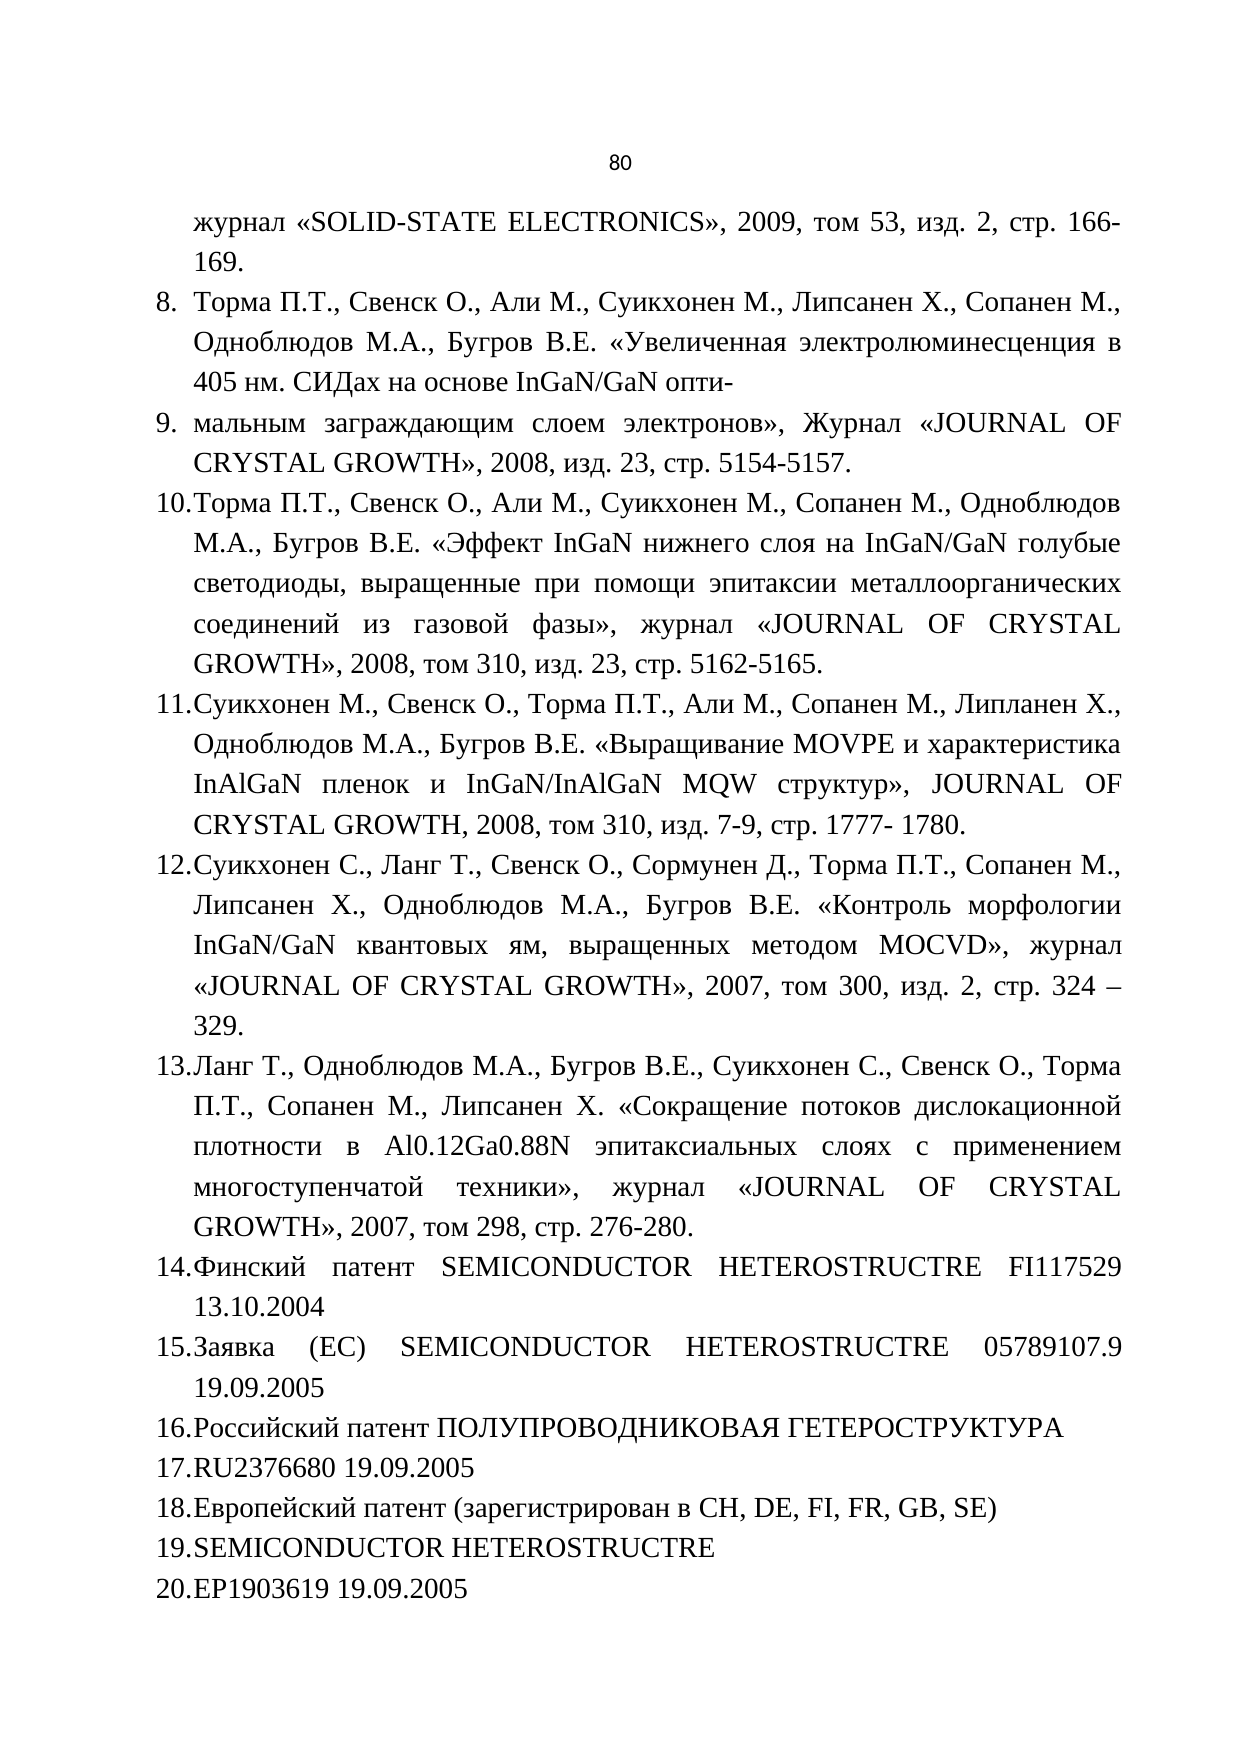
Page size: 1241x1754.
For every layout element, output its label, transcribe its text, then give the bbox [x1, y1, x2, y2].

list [156, 204, 1122, 277]
list мальным заграждающим слоем электронов», Журнал «JOURNAL OF CRYSTAL GROWTH», 2008, изд. 23, стр. 5154-5157. [156, 405, 1122, 478]
list EP1903619 19.09.2005 [156, 1571, 1122, 1604]
list SEMICONDUCTOR HETEROSTRUCTRE [156, 1531, 1122, 1564]
list Торма П.Т., Свенск О., Али M., Суикхонен M., Сопанен М., Одноблюдов М.А., Бугров В.Е. «Эффект InGaN нижнего слоя на InGaN/GaN голубые светодиоды, выращенные при помощи эпитаксии металлоорганических соединений из газовой фазы», журнал «JOURNAL OF CRYSTAL GROWTH», 2008, том 310, изд. 23, стр. 5162-5165. [156, 485, 1122, 679]
list Ланг Т., Одноблюдов М.А., Бугров В.Е., Суикхонен С., Свенск O., Торма П.Т., Сопанен М., Липсанен Х. «Сокращение потоков дислокационной плотности в Al0.12Ga0.88N эпитаксиальных слоях с применением многоступенчатой техники», журнал «JOURNAL OF CRYSTAL GROWTH», 2007, том 298, стр. 276-280. [156, 1048, 1122, 1242]
list Европейский патент (зарегистрирован в CH, DE, FI, FR, GB, SE) [156, 1490, 1122, 1524]
list Российский патент ПОЛУПРОВОДНИКОВАЯ ГЕТЕРОСТРУКТУРА [156, 1410, 1122, 1443]
list Заявка (EC) SEMICONDUCTOR HETEROSTRUCTRE 05789107.9 19.09.2005 [156, 1329, 1122, 1403]
list Суикхонен M., Свенск О., Торма П.Т., Али M., Сопанен М., Липланен Х., Одноблюдов М.А., Бугров В.Е. «Выращивание MOVPE и характеристика InAlGaN пленок и InGaN/InAlGaN MQW структур», JOURNAL OF CRYSTAL GROWTH, 2008, том 310, изд. 7-9, стр. 1777- 1780. [156, 686, 1122, 840]
list Финский патент SEMICONDUCTOR HETEROSTRUCTRE FI117529 13.10.2004 [156, 1249, 1122, 1323]
list Торма П.Т., Свенск О., Али M., Суикхонен M., Липсанен Х., Сопанен М., Одноблюдов М.А., Бугров В.Е. «Увеличенная электролюминесценция в 405 нм. СИДах на основе InGaN/GaN опти- [156, 284, 1122, 398]
list Суикхонен С., Ланг Т., Свенск О., Сормунен Д., Торма П.Т., Сопанен М., Липсанен Х., Одноблюдов М.А., Бугров В.Е. «Контроль морфологии InGaN/GaN квантовых ям, выращенных методом MOCVD», журнал «JOURNAL OF CRYSTAL GROWTH», 2007, том 300, изд. 2, стр. 324 – 329. [156, 847, 1122, 1041]
list RU2376680 19.09.2005 [156, 1450, 1122, 1484]
